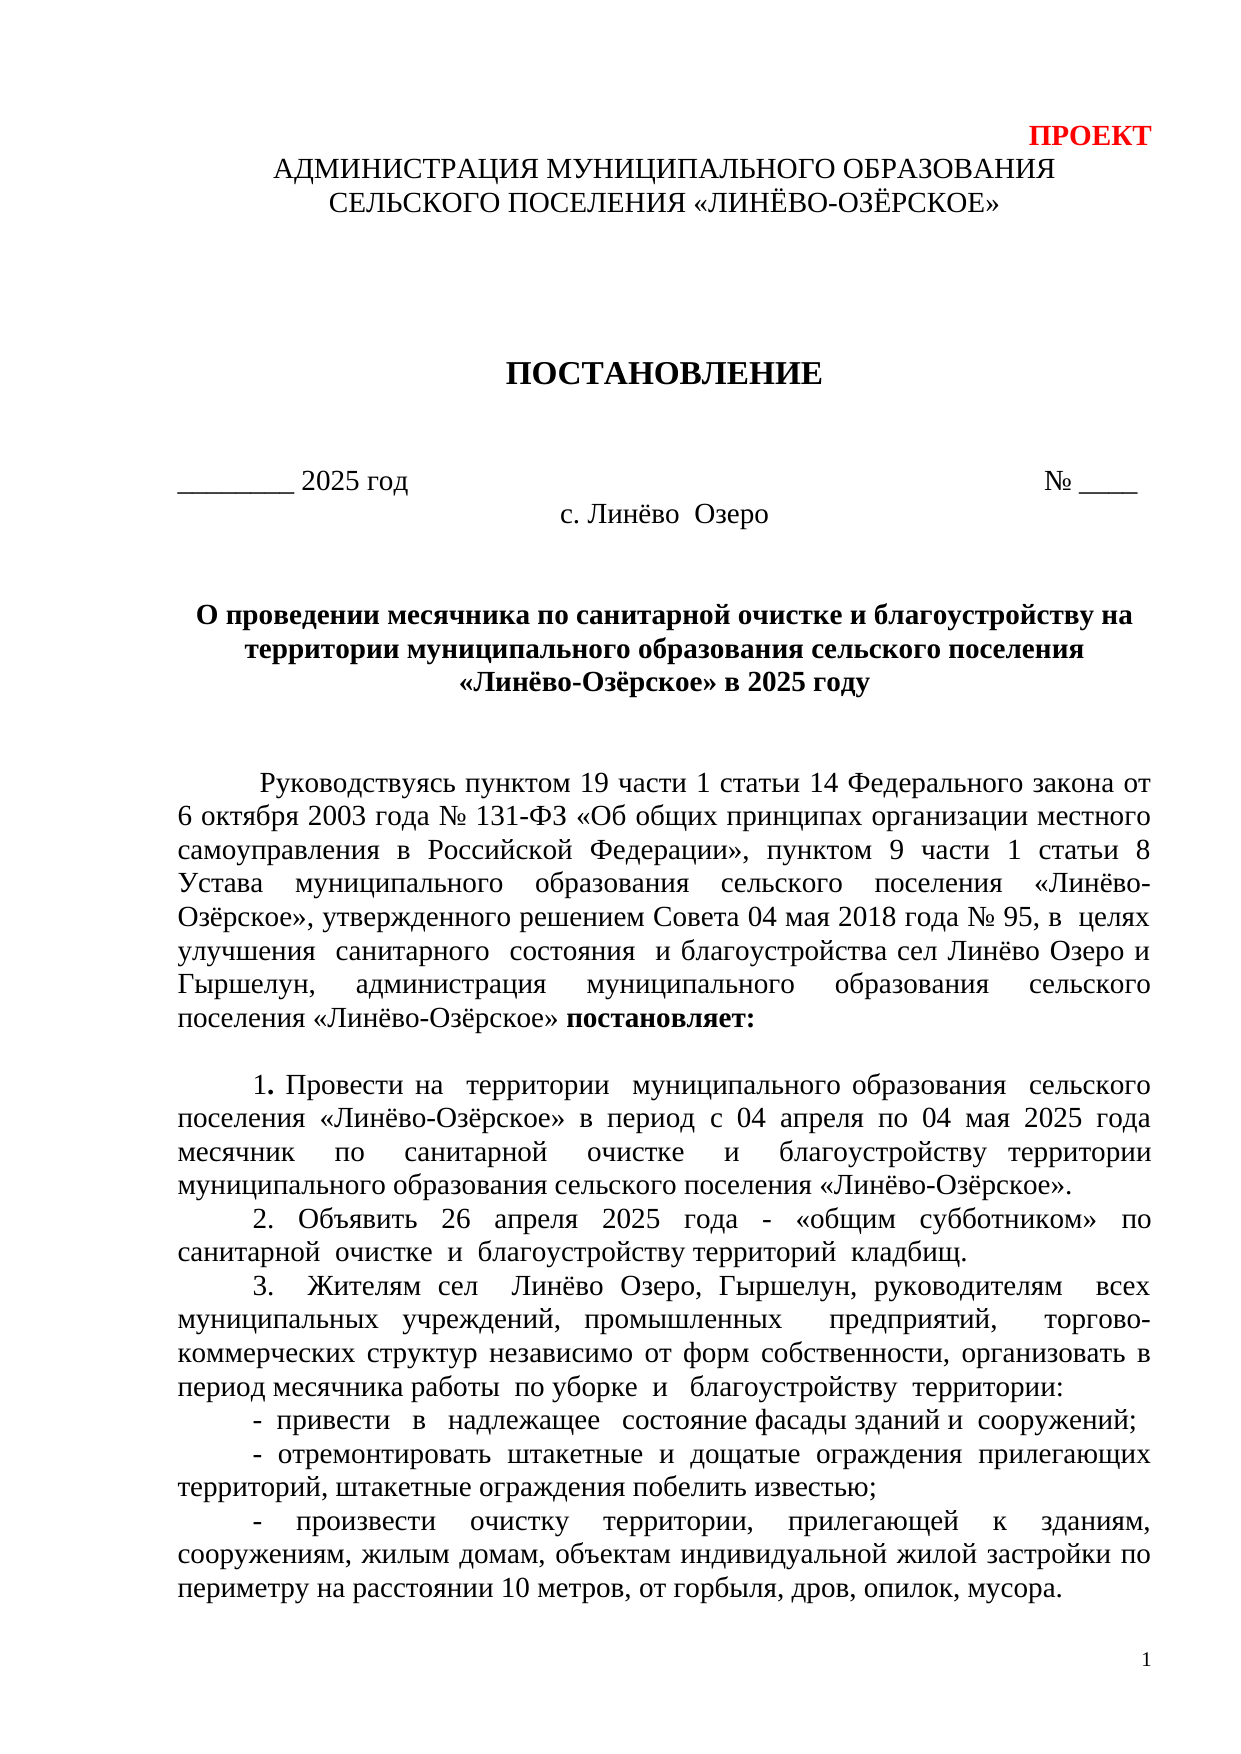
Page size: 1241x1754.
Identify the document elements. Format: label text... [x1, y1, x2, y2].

text СЕЛЬСКОГО ПОСЕЛЕНИЯ «ЛИНЁВО-ОЗЁРСКОЕ» [177, 185, 1152, 219]
text О проведении месячника по санитарной очистке и благоустройству на территории муниципального образования сельского поселения [177, 597, 1152, 664]
text 3. Жителям сел Линёво Озеро, Гыршелун, руководителям всех муниципальных учреждений, промышленных предприятий, торгово-коммерческих структур независимо от форм собственности, организовать в период месячника работы по уборке и благоустройству территории: [177, 1268, 1152, 1402]
text АДМИНИСТРАЦИЯ МУНИЦИПАЛЬНОГО ОБРАЗОВАНИЯ [177, 152, 1152, 185]
text 1. Провести на территории муниципального образования сельского поселения «Линёво-Озёрское» в период с 04 апреля по 04 мая 2025 года месячник по санитарной очистке и благоустройству территории муниципального образования сельского поселения «Линёво-Озёрское». [177, 1067, 1152, 1201]
title ________ 2025 год № ____ [177, 463, 1152, 497]
text ПРОЕКТ [177, 118, 1152, 152]
text - привести в надлежащее состояние фасады зданий и сооружений; [177, 1402, 1152, 1436]
text «Линёво-Озёрское» в 2025 году [177, 664, 1152, 698]
text 2. Объявить 26 апреля 2025 года - «общим субботником» по санитарной очистке и благоустройству территорий кладбищ. [177, 1201, 1152, 1268]
text - произвести очистку территории, прилегающей к зданиям, сооружениям, жилым домам, объектам индивидуальной жилой застройки по периметру на расстоянии 10 метров, от горбыля, дров, опилок, мусора. [177, 1503, 1152, 1603]
text - отремонтировать штакетные и дощатые ограждения прилегающих территорий, штакетные ограждения побелить известью; [177, 1436, 1152, 1503]
text Руководствуясь пунктом 19 части 1 статьи 14 Федерального закона от 6 октября 2003 года № 131-ФЗ «Об общих принципах организации местного самоуправления в Российской Федерации», пунктом 9 части 1 статьи 8 Устава муниципального образования сельского поселения «Линёво-Озёрское», утвержденного решением Совета 04 мая 2018 года № 95, в целях улучшения санитарного состояния и благоустройства сел Линёво Озеро и Гыршелун, администрация муниципального образования сельского поселения «Линёво-Озёрское» постановляет: [177, 765, 1152, 1033]
title с. Линёво Озеро [177, 497, 1152, 530]
text ПОСТАНОВЛЕНИЕ [177, 353, 1152, 391]
